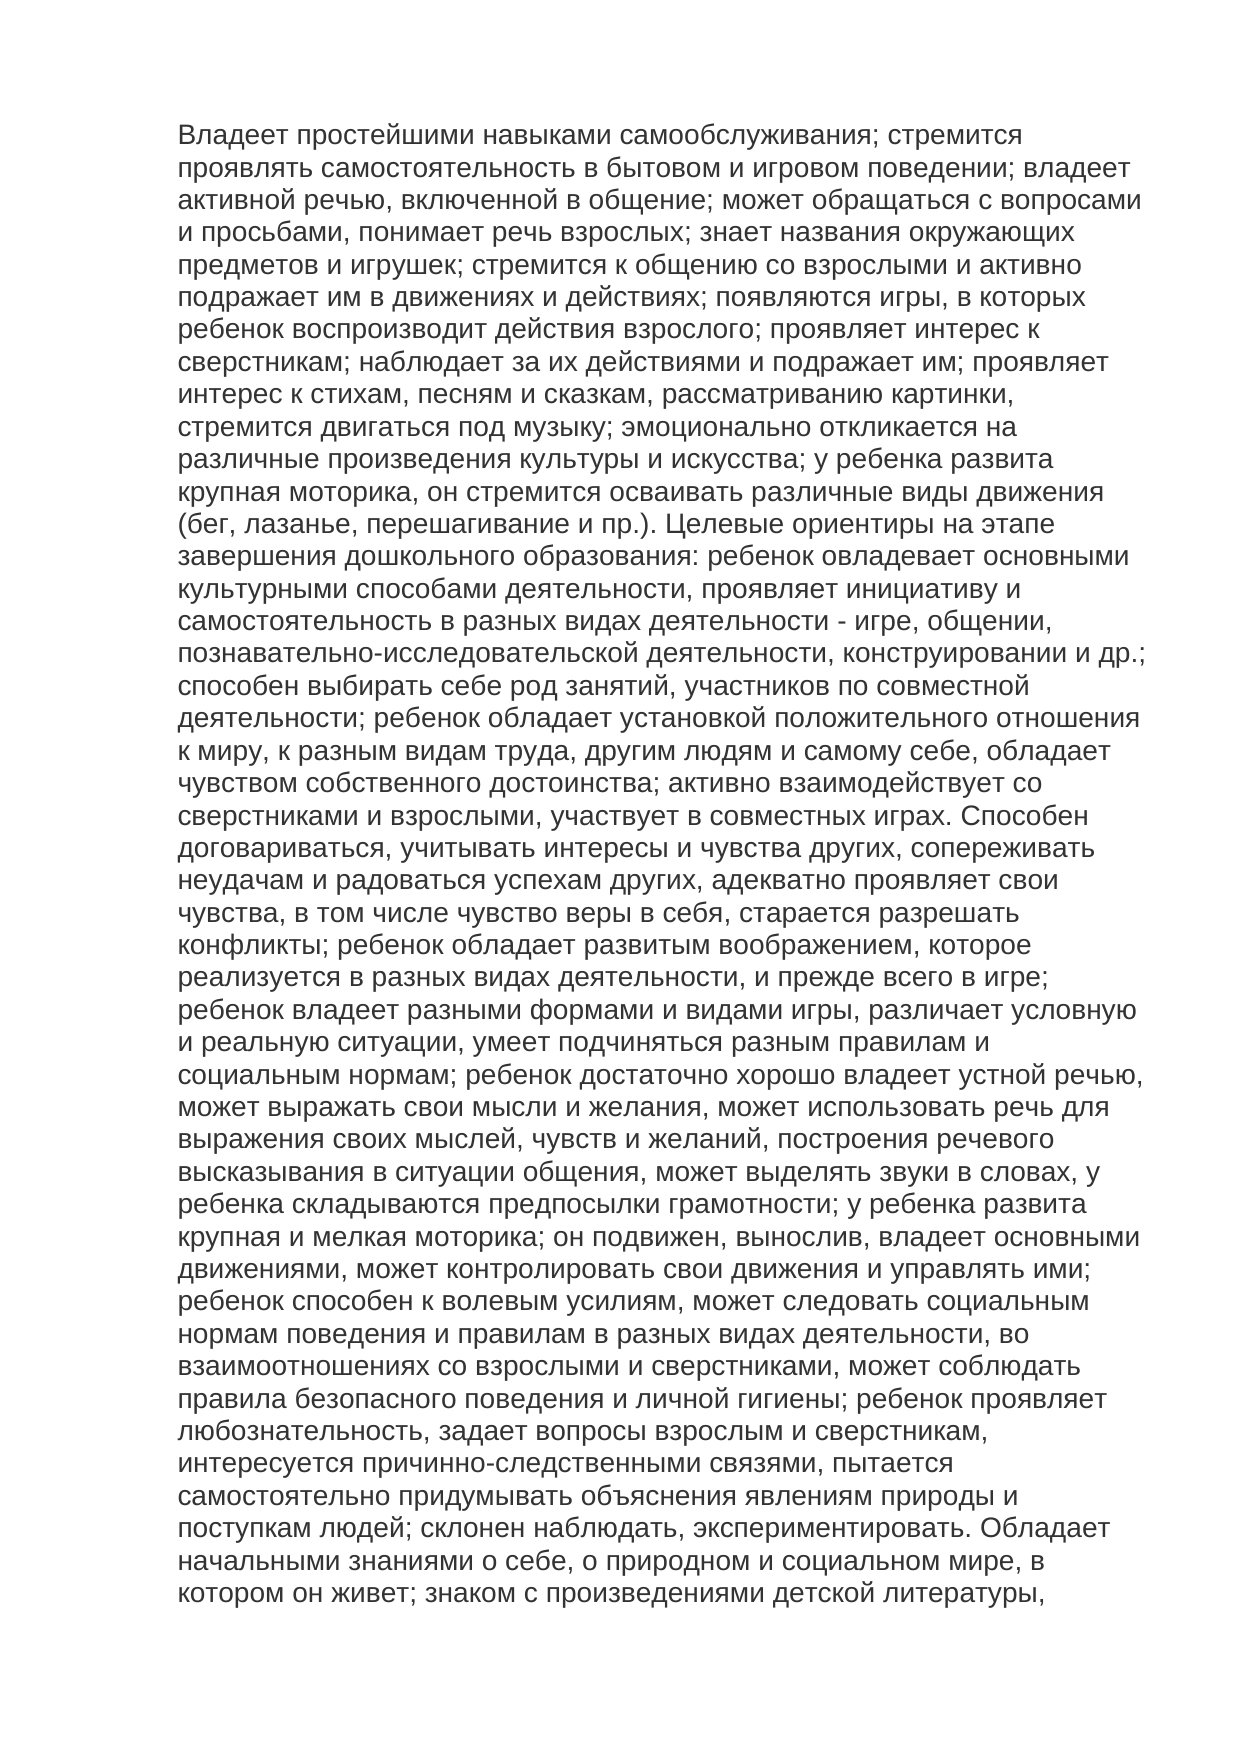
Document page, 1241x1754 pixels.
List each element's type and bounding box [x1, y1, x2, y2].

text [177, 118, 1152, 1608]
